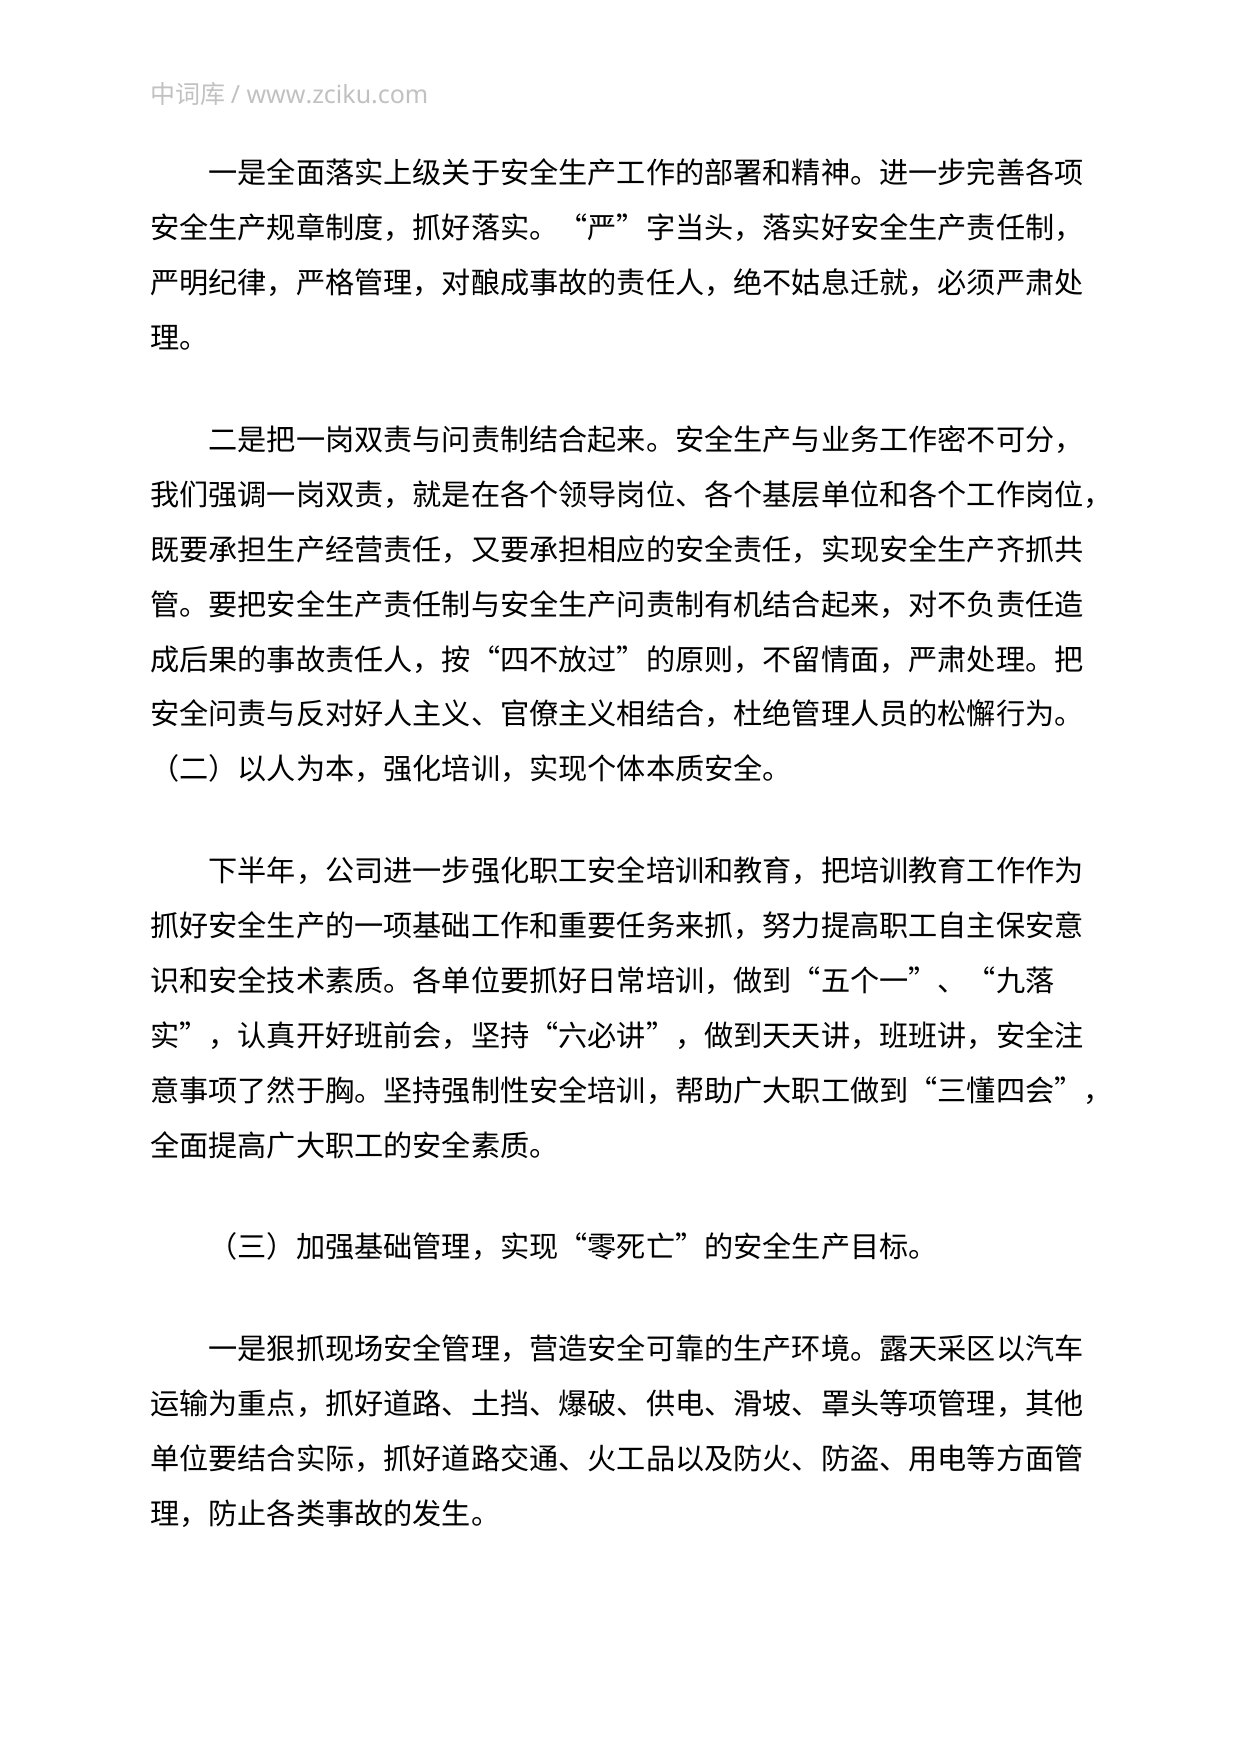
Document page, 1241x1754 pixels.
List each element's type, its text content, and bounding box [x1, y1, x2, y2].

text 下半年，公司进一步强化职工安全培训和教育，把培训教育工作作为抓好安全生产的一项基础工作和重要任务来抓，努力提高职工自主保安意识和安全技术素质。各单位要抓好日常培训，做到“五个一”、“九落实”，认真开好班前会，坚持“六必讲”，做到天天讲，班班讲，安全注意事项了然于胸。坚持强制性安全培训，帮助广大职工做到“三懂四会”，全面提高广大职工的安全素质。 [150, 848, 1090, 1164]
text 一是全面落实上级关于安全生产工作的部署和精神。进一步完善各项安全生产规章制度，抓好落实。“严”字当头，落实好安全生产责任制，严明纪律，严格管理，对酿成事故的责任人，绝不姑息迁就，必须严肃处理。 [150, 150, 1090, 357]
text 二是把一岗双责与问责制结合起来。安全生产与业务工作密不可分，我们强调一岗双责，就是在各个领导岗位、各个基层单位和各个工作岗位，既要承担生产经营责任，又要承担相应的安全责任，实现安全生产齐抓共管。要把安全生产责任制与安全生产问责制有机结合起来，对不负责任造成后果的事故责任人，按“四不放过”的原则，不留情面，严肃处理。把安全问责与反对好人主义、官僚主义相结合，杜绝管理人员的松懈行为。 （二）以人为本，强化培训，实现个体本质安全。 [150, 416, 1090, 788]
text 一是狠抓现场安全管理，营造安全可靠的生产环境。露天采区以汽车运输为重点，抓好道路、土挡、爆破、供电、滑坡、罩头等项管理，其他单位要结合实际，抓好道路交通、火工品以及防火、防盗、用电等方面管理，防止各类事故的发生。 [150, 1326, 1090, 1533]
text （三）加强基础管理，实现“零死亡”的安全生产目标。 [150, 1224, 1090, 1266]
